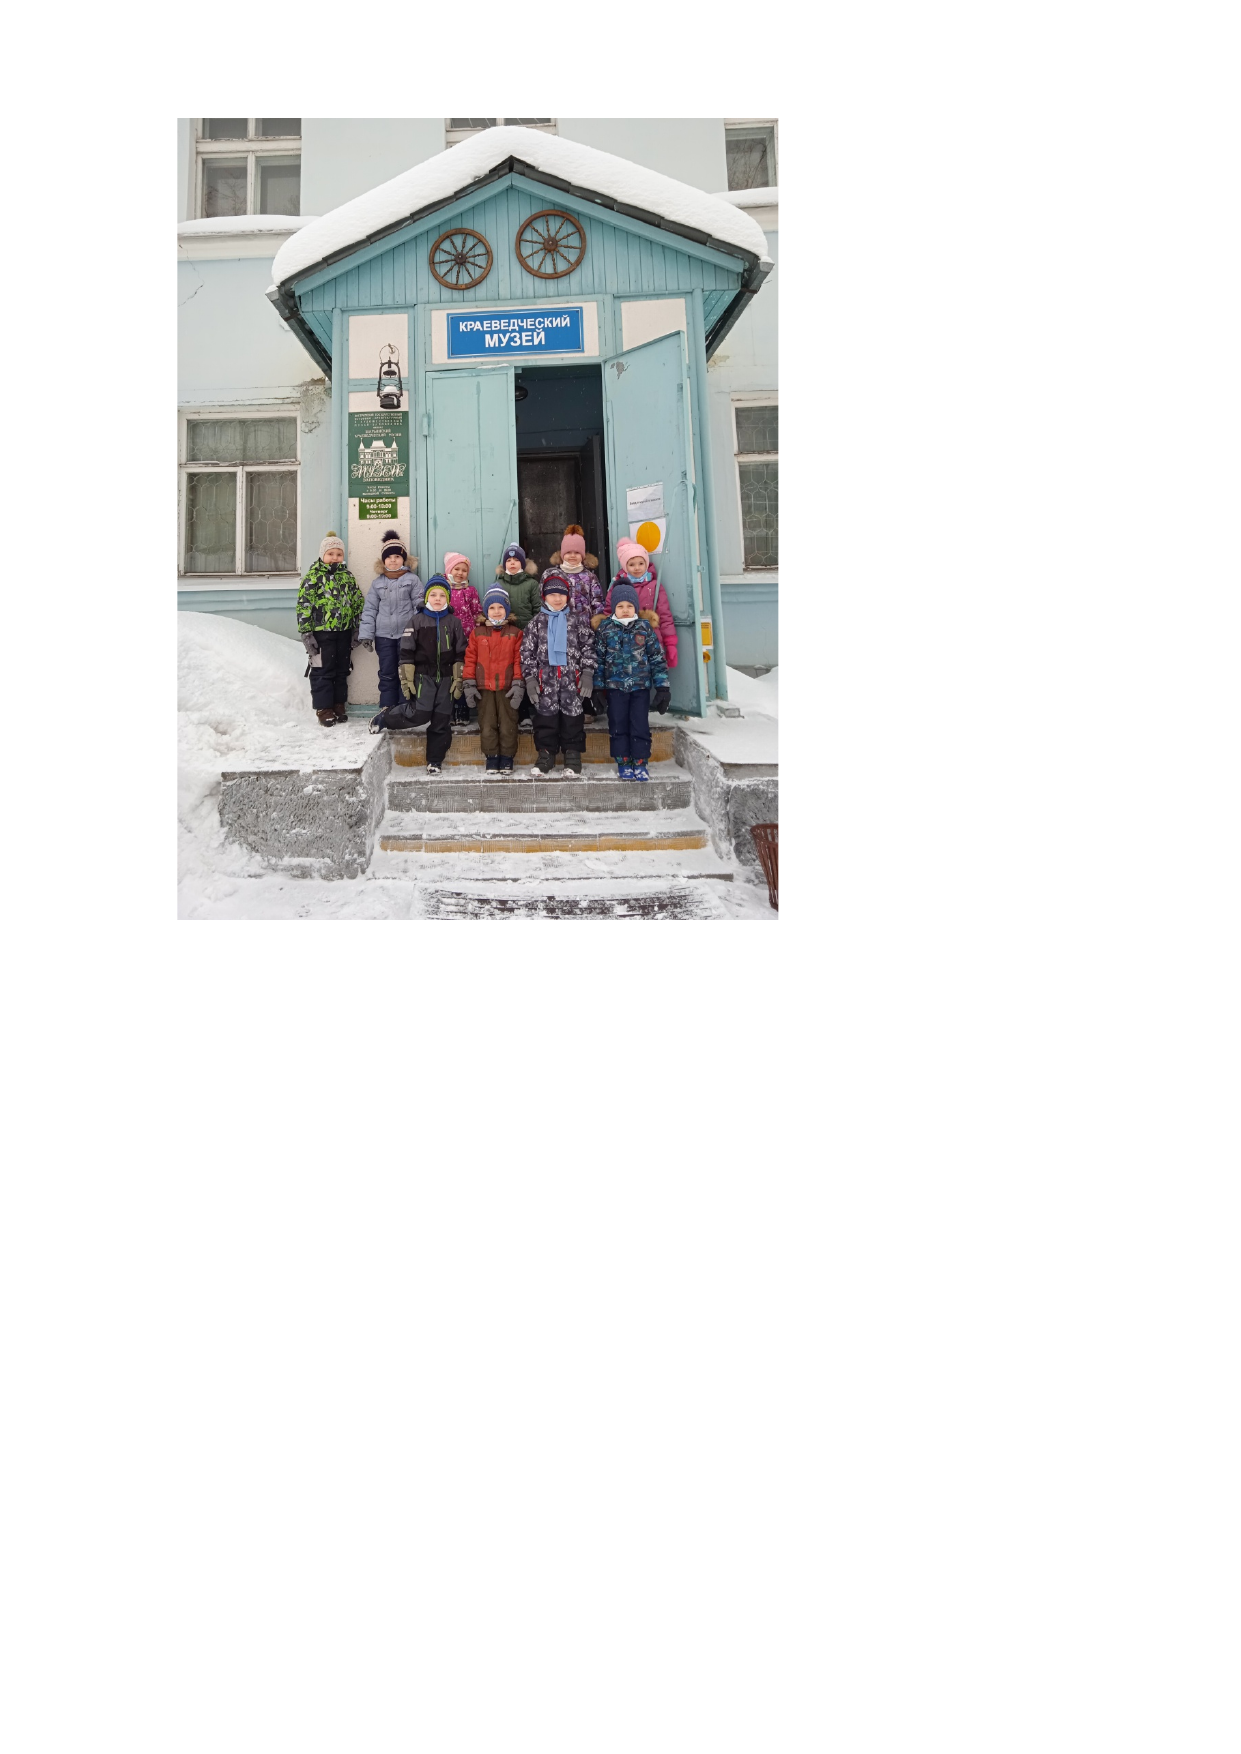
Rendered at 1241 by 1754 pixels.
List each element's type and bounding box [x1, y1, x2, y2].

picture [177, 118, 779, 920]
